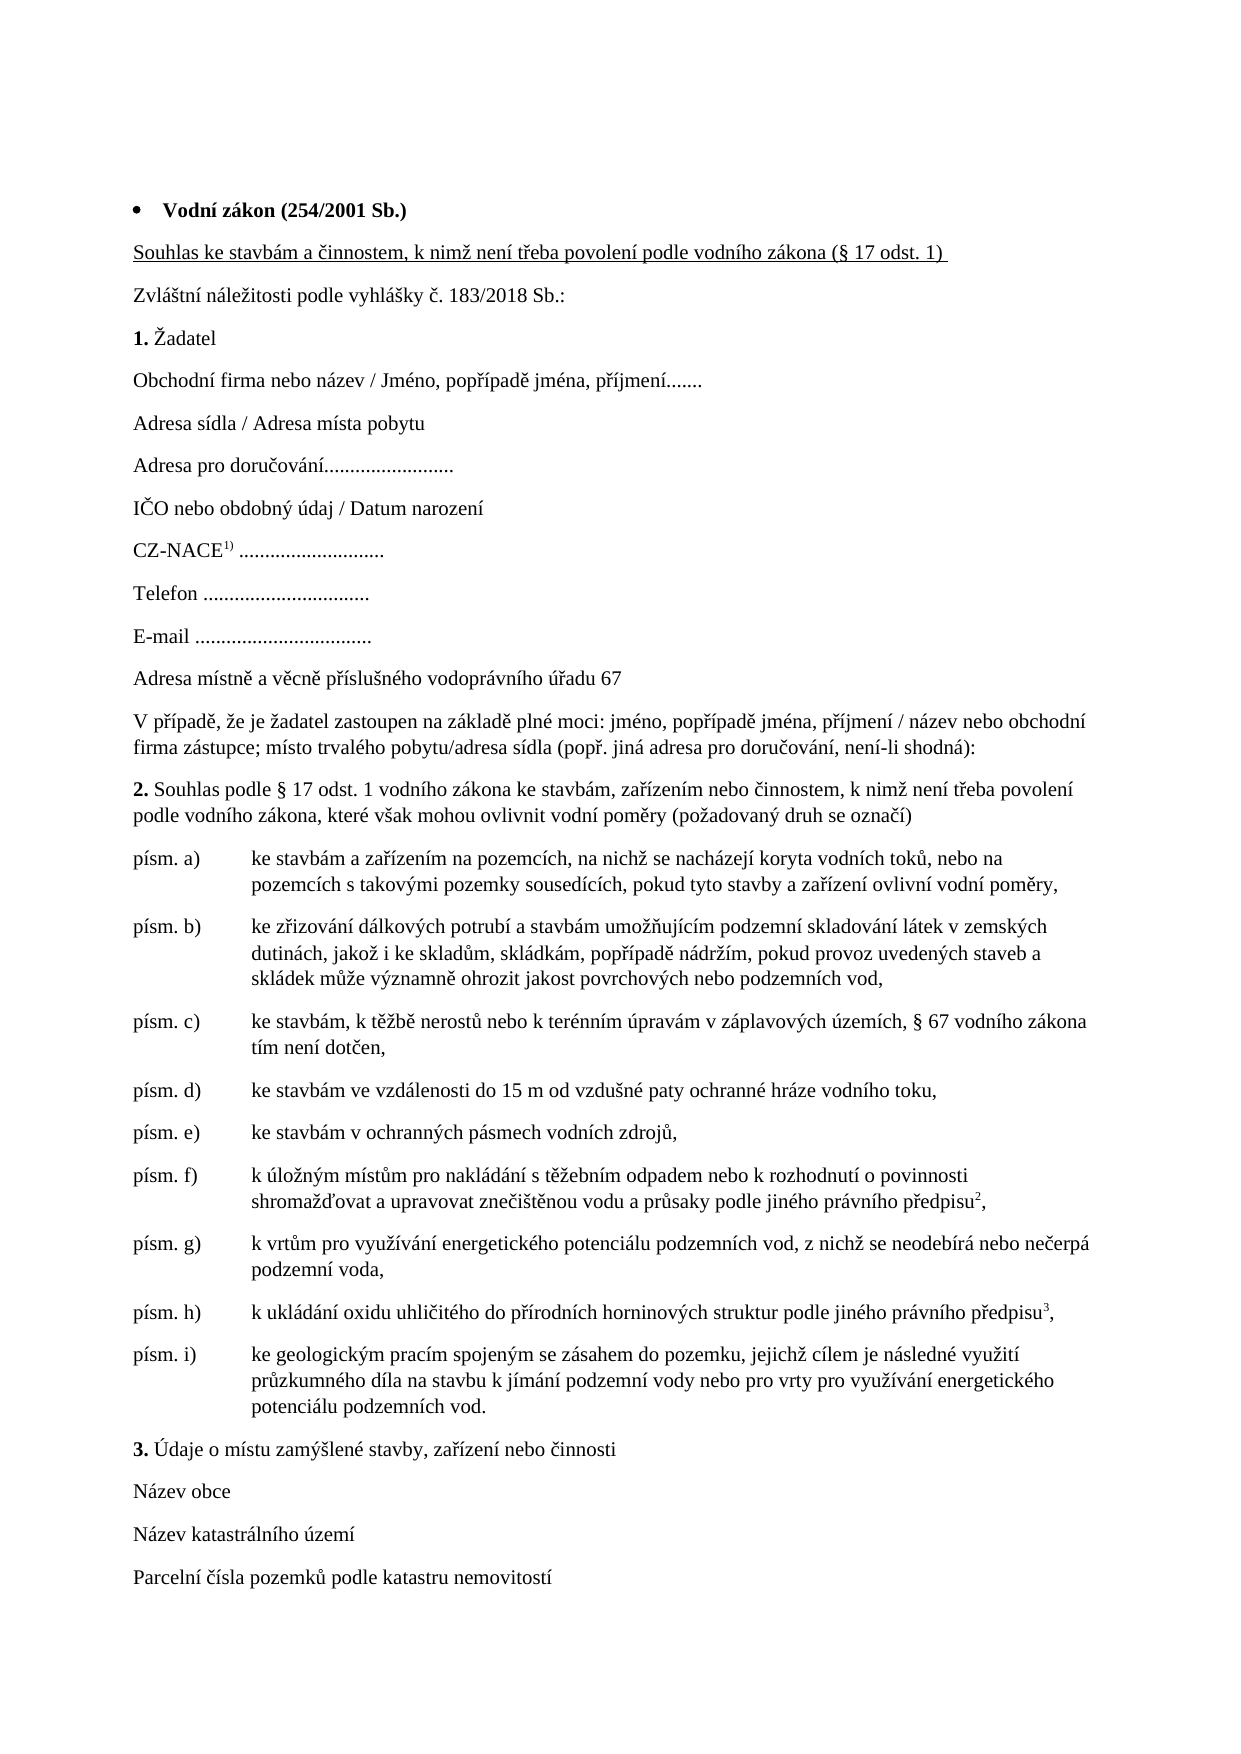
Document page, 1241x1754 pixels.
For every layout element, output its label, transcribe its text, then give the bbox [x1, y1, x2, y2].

text Název obce [133, 1479, 1093, 1503]
text písm. d) ke stavbám ve vzdálenosti do 15 m od vzdušné paty ochranné hráze vodního toku, [133, 1077, 1093, 1102]
text Zvláštní náležitosti podle vyhlášky č. 183/2018 Sb.: [133, 283, 1093, 307]
text písm. b) ke zřizování dálkových potrubí a stavbám umožňujícím podzemní skladování látek v zemských dutinách, jakož i ke skladům, skládkám, popřípadě nádržím, pokud provoz uvedených staveb a skládek může významně ohrozit jakost povrchových nebo podzemních vod, [133, 914, 1093, 990]
text 2. Souhlas podle § 17 odst. 1 vodního zákona ke stavbám, zařízením nebo činnostem, k nimž není třeba povolení podle vodního zákona, které však mohou ovlivnit vodní poměry (požadovaný druh se označí) [133, 777, 1093, 827]
text Adresa pro doručování......................... [133, 453, 1093, 477]
text Adresa sídla / Adresa místa pobytu [133, 411, 1093, 435]
text písm. e) ke stavbám v ochranných pásmech vodních zdrojů, [133, 1120, 1093, 1144]
text písm. f) k úložným místům pro nakládání s těžebním odpadem nebo k rozhodnutí o povinnosti shromažďovat a upravovat znečištěnou vodu a průsaky podle jiného právního předpisu2, [133, 1163, 1093, 1213]
text Obchodní firma nebo název / Jméno, popřípadě jména, příjmení....... [133, 368, 1093, 392]
text Název katastrálního území [133, 1522, 1093, 1546]
text CZ-NACE1) ............................ [133, 538, 1093, 562]
text písm. a) ke stavbám a zařízením na pozemcích, na nichž se nacházejí koryta vodních toků, nebo na pozemcích s takovými pozemky sousedících, pokud tyto stavby a zařízení ovlivní vodní poměry, [133, 846, 1093, 896]
text Parcelní čísla pozemků podle katastru nemovitostí [133, 1565, 1093, 1589]
text písm. g) k vrtům pro využívání energetického potenciálu podzemních vod, z nichž se neodebírá nebo nečerpá podzemní voda, [133, 1231, 1093, 1281]
text písm. h) k ukládání oxidu uhličitého do přírodních horninových struktur podle jiného právního předpisu3, [133, 1300, 1093, 1324]
text Souhlas ke stavbám a činnostem, k nimž není třeba povolení podle vodního zákona (§ 17 odst. 1) [133, 240, 1093, 264]
text 3. Údaje o místu zamýšlené stavby, zařízení nebo činnosti [133, 1437, 1093, 1461]
text písm. c) ke stavbám, k těžbě nerostů nebo k terénním úpravám v záplavových územích, § 67 vodního zákona tím není dotčen, [133, 1009, 1093, 1059]
text Adresa místně a věcně příslušného vodoprávního úřadu 67 [133, 666, 1093, 690]
text 1. Žadatel [133, 325, 1093, 349]
text E-mail .................................. [133, 624, 1093, 648]
text písm. i) ke geologickým pracím spojeným se zásahem do pozemku, jejichž cílem je následné využití průzkumného díla na stavbu k jímání podzemní vody nebo pro vrty pro využívání energetického potenciálu podzemních vod. [133, 1342, 1093, 1418]
list Vodní zákon (254/2001 Sb.) [133, 198, 1093, 222]
text IČO nebo obdobný údaj / Datum narození [133, 496, 1093, 520]
text Telefon ................................ [133, 581, 1093, 605]
text V případě, že je žadatel zastoupen na základě plné moci: jméno, popřípadě jména, příjmení / název nebo obchodní firma zástupce; místo trvalého pobytu/adresa sídla (popř. jiná adresa pro doručování, není-li shodná): [133, 709, 1093, 759]
